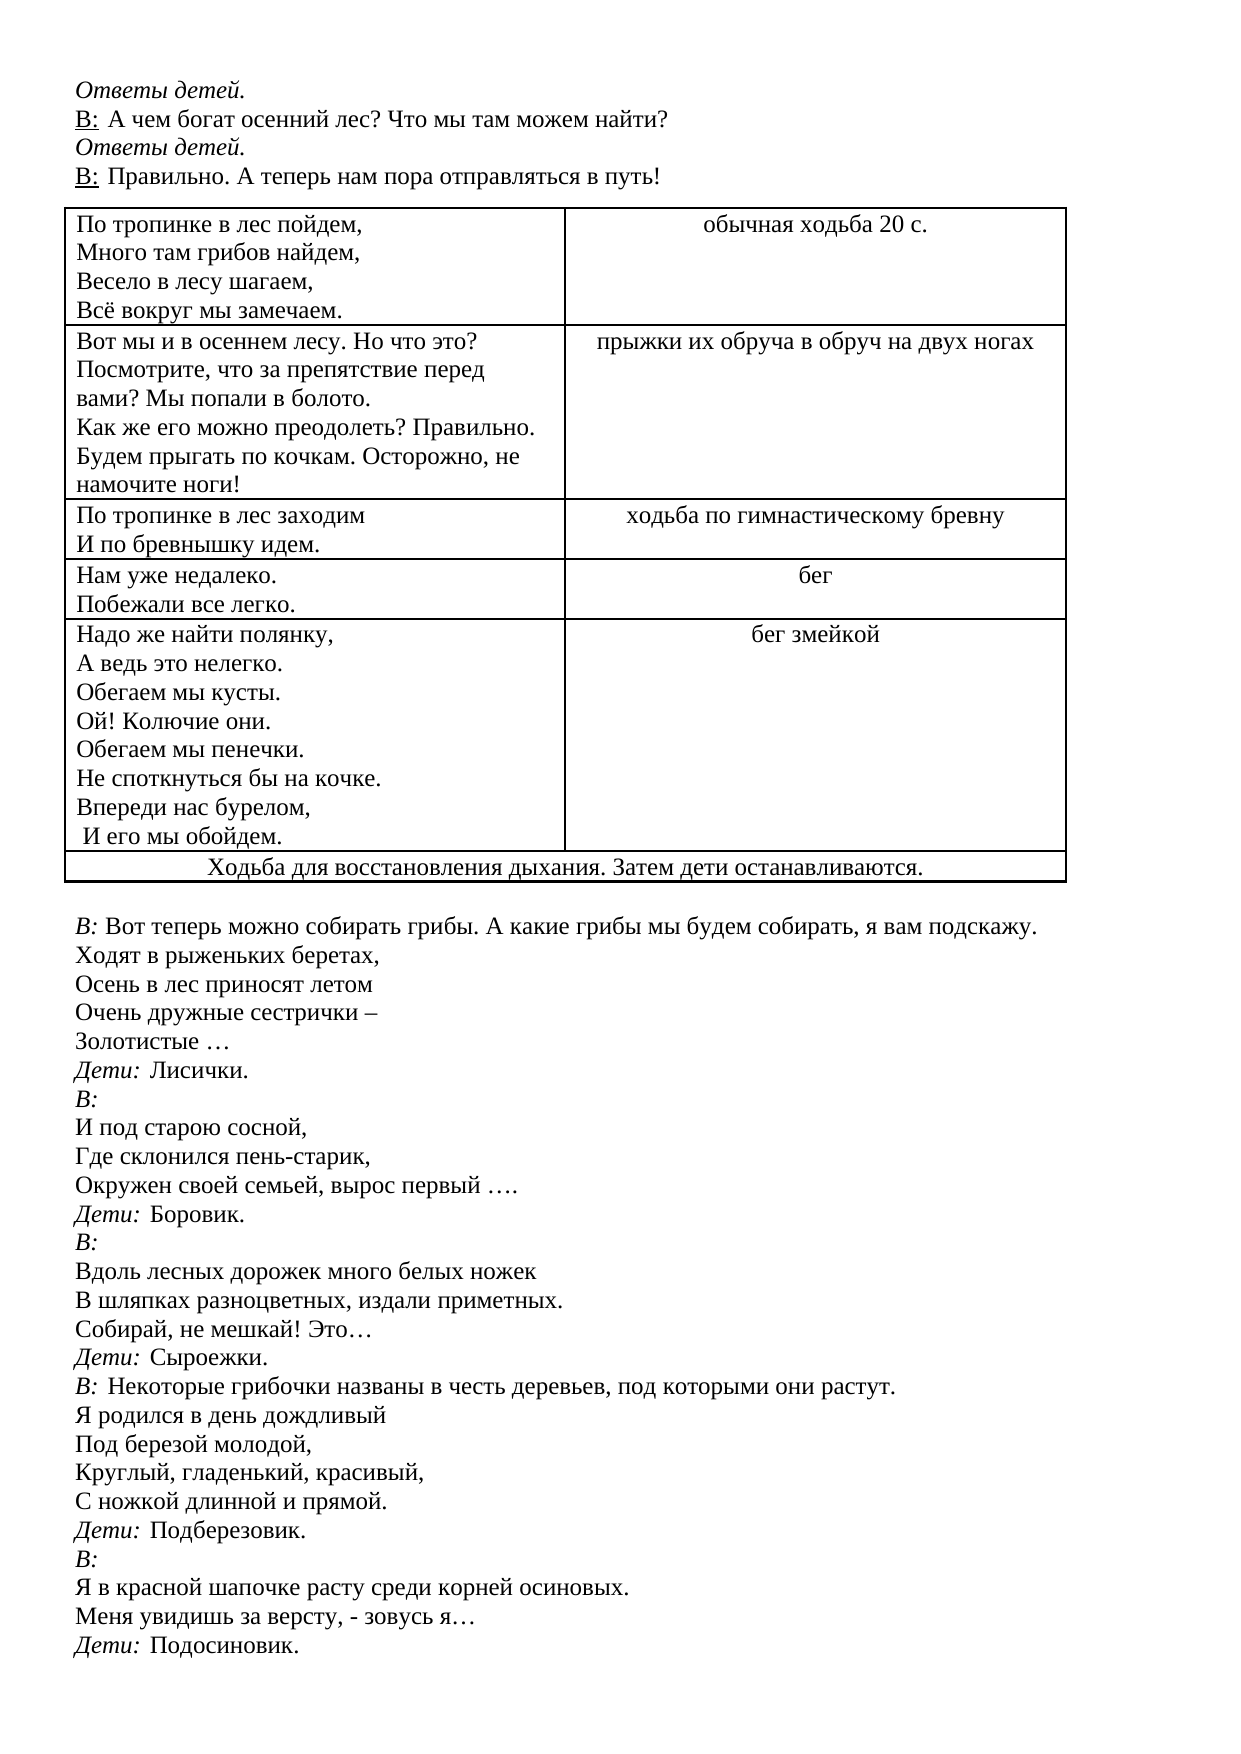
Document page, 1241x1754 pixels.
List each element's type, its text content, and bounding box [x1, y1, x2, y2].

text В: [75, 1227, 1165, 1256]
text Дети: Подберезовик. [75, 1515, 1165, 1544]
table_cell Нам уже недалеко. Побежали все легко. [66, 560, 564, 617]
text Я в красной шапочке расту среди корней осиновых. [75, 1572, 1165, 1601]
table_cell прыжки их обруча в обруч на двух ногах [566, 326, 1065, 498]
text Меня увидишь за версту, - зовусь я… [75, 1601, 1165, 1630]
text Дети: Боровик. [75, 1199, 1165, 1227]
text Вдоль лесных дорожек много белых ножек [75, 1256, 1165, 1285]
table_cell Ходьба для восстановления дыхания. Затем дети останавливаются. [66, 852, 1065, 880]
text Дети: Сыроежки. [75, 1342, 1165, 1371]
text Окружен своей семьей, вырос первый …. [75, 1170, 1165, 1199]
table_cell Надо же найти полянку, А ведь это нелегко. Обегаем мы кусты. Ой! Колючие они. Обегаем мы пенечки. Не споткнуться бы на кочке. Впереди нас бурелом, И его мы обойдем. [66, 620, 564, 849]
text Ответы детей. [75, 132, 1165, 161]
text В: Правильно. А теперь нам пора отправляться в путь! [75, 161, 1165, 190]
table_cell бег змейкой [566, 620, 1065, 849]
text В: Вот теперь можно собирать грибы. А какие грибы мы будем собирать, я вам подскажу. [75, 911, 1165, 940]
text Где склонился пень-старик, [75, 1141, 1165, 1170]
table_cell По тропинке в лес заходим И по бревнышку идем. [66, 500, 564, 558]
text Ходят в рыженьких беретах, [75, 940, 1165, 969]
table_cell бег [566, 560, 1065, 617]
text Золотистые … [75, 1026, 1165, 1055]
text Ответы детей. [75, 75, 1165, 104]
text Я родился в день дождливый [75, 1400, 1165, 1429]
text Под березой молодой, [75, 1429, 1165, 1457]
text Осень в лес приносят летом [75, 969, 1165, 997]
text В: [75, 1544, 1165, 1572]
text Круглый, гладенький, красивый, [75, 1457, 1165, 1486]
text В: [75, 1084, 1165, 1112]
table_cell ходьба по гимнастическому бревну [566, 500, 1065, 558]
text Дети: Лисички. [75, 1055, 1165, 1084]
table_cell Вот мы и в осеннем лесу. Но что это? Посмотрите, что за препятствие перед вами? Мы попали в болото. Как же его можно преодолеть? Правильно. Будем прыгать по кочкам. Осторожно, не намочите ноги! [66, 326, 564, 498]
table_header По тропинке в лес пойдем, Много там грибов найдем, Весело в лесу шагаем, Всё вокруг мы замечаем. [66, 209, 564, 324]
text В: А чем богат осенний лес? Что мы там можем найти? [75, 104, 1165, 132]
text С ножкой длинной и прямой. [75, 1486, 1165, 1515]
text Очень дружные сестрички – [75, 997, 1165, 1026]
text И под старою сосной, [75, 1112, 1165, 1141]
table_header обычная ходьба 20 с. [566, 209, 1065, 324]
text Собирай, не мешкай! Это… [75, 1314, 1165, 1342]
text В шляпках разноцветных, издали приметных. [75, 1285, 1165, 1314]
text В: Некоторые грибочки названы в честь деревьев, под которыми они растут. [75, 1371, 1165, 1400]
text Дети: Подосиновик. [75, 1630, 1165, 1659]
